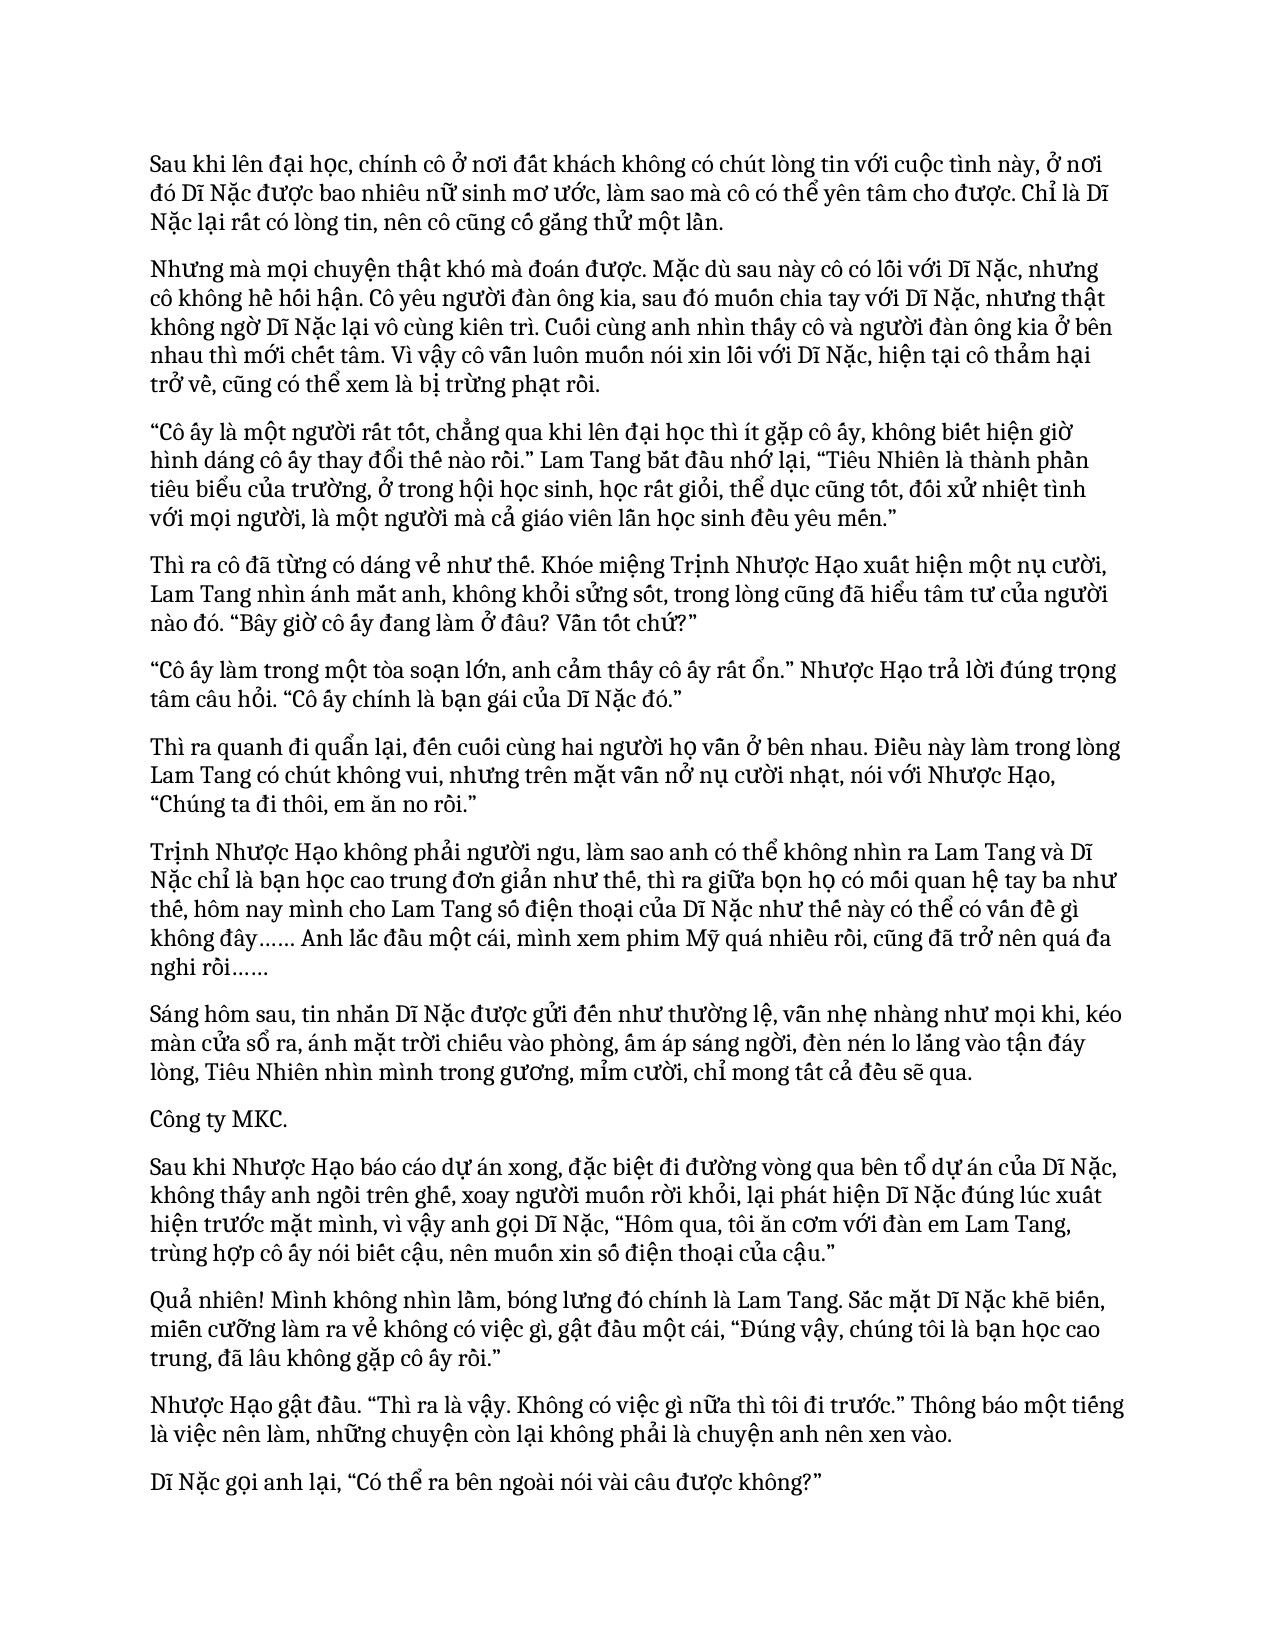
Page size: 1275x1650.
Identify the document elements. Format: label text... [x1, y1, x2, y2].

text “Cô ấy là một người rất tốt, chẳng qua khi lên đại học thì ít gặp cô ấy, không biết hiện giờ hình dáng cô ấy thay đổi thế nào rồi.” Lam Tang bắt đầu nhớ lại, “Tiêu Nhiên là thành phần tiêu biểu của trường, ở trong hội học sinh, học rất giỏi, thể dục cũng tốt, đối xử nhiệt tình với mọi người, là một người mà cả giáo viên lẫn học sinh đều yêu mến.” [150, 417, 1125, 532]
text Sau khi lên đại học, chính cô ở nơi đất khách không có chút lòng tin với cuộc tình này, ở nơi đó Dĩ Nặc được bao nhiêu nữ sinh mơ ước, làm sao mà cô có thể yên tâm cho được. Chỉ là Dĩ Nặc lại rất có lòng tin, nên cô cũng cố gắng thử một lần. [150, 150, 1125, 236]
text Thì ra cô đã từng có dáng vẻ như thế. Khóe miệng Trịnh Nhược Hạo xuất hiện một nụ cười, Lam Tang nhìn ánh mắt anh, không khỏi sửng sốt, trong lòng cũng đã hiểu tâm tư của người nào đó. “Bây giờ cô ấy đang làm ở đâu? Vẫn tốt chứ?” [150, 551, 1125, 637]
text Thì ra quanh đi quẩn lại, đến cuối cùng hai người họ vẫn ở bên nhau. Điều này làm trong lòng Lam Tang có chút không vui, nhưng trên mặt vẫn nở nụ cười nhạt, nói với Nhược Hạo, “Chúng ta đi thôi, em ăn no rồi.” [150, 732, 1125, 819]
text “Cô ấy làm trong một tòa soạn lớn, anh cảm thấy cô ấy rất ổn.” Nhược Hạo trả lời đúng trọng tâm câu hỏi. “Cô ấy chính là bạn gái của Dĩ Nặc đó.” [150, 656, 1125, 714]
text Nhưng mà mọi chuyện thật khó mà đoán được. Mặc dù sau này cô có lỗi với Dĩ Nặc, nhưng cô không hề hối hận. Cô yêu người đàn ông kia, sau đó muốn chia tay với Dĩ Nặc, nhưng thật không ngờ Dĩ Nặc lại vô cùng kiên trì. Cuối cùng anh nhìn thấy cô và người đàn ông kia ở bên nhau thì mới chết tâm. Vì vậy cô vẫn luôn muốn nói xin lỗi với Dĩ Nặc, hiện tại cô thảm hại trở về, cũng có thể xem là bị trừng phạt rồi. [150, 255, 1125, 399]
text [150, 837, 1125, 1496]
